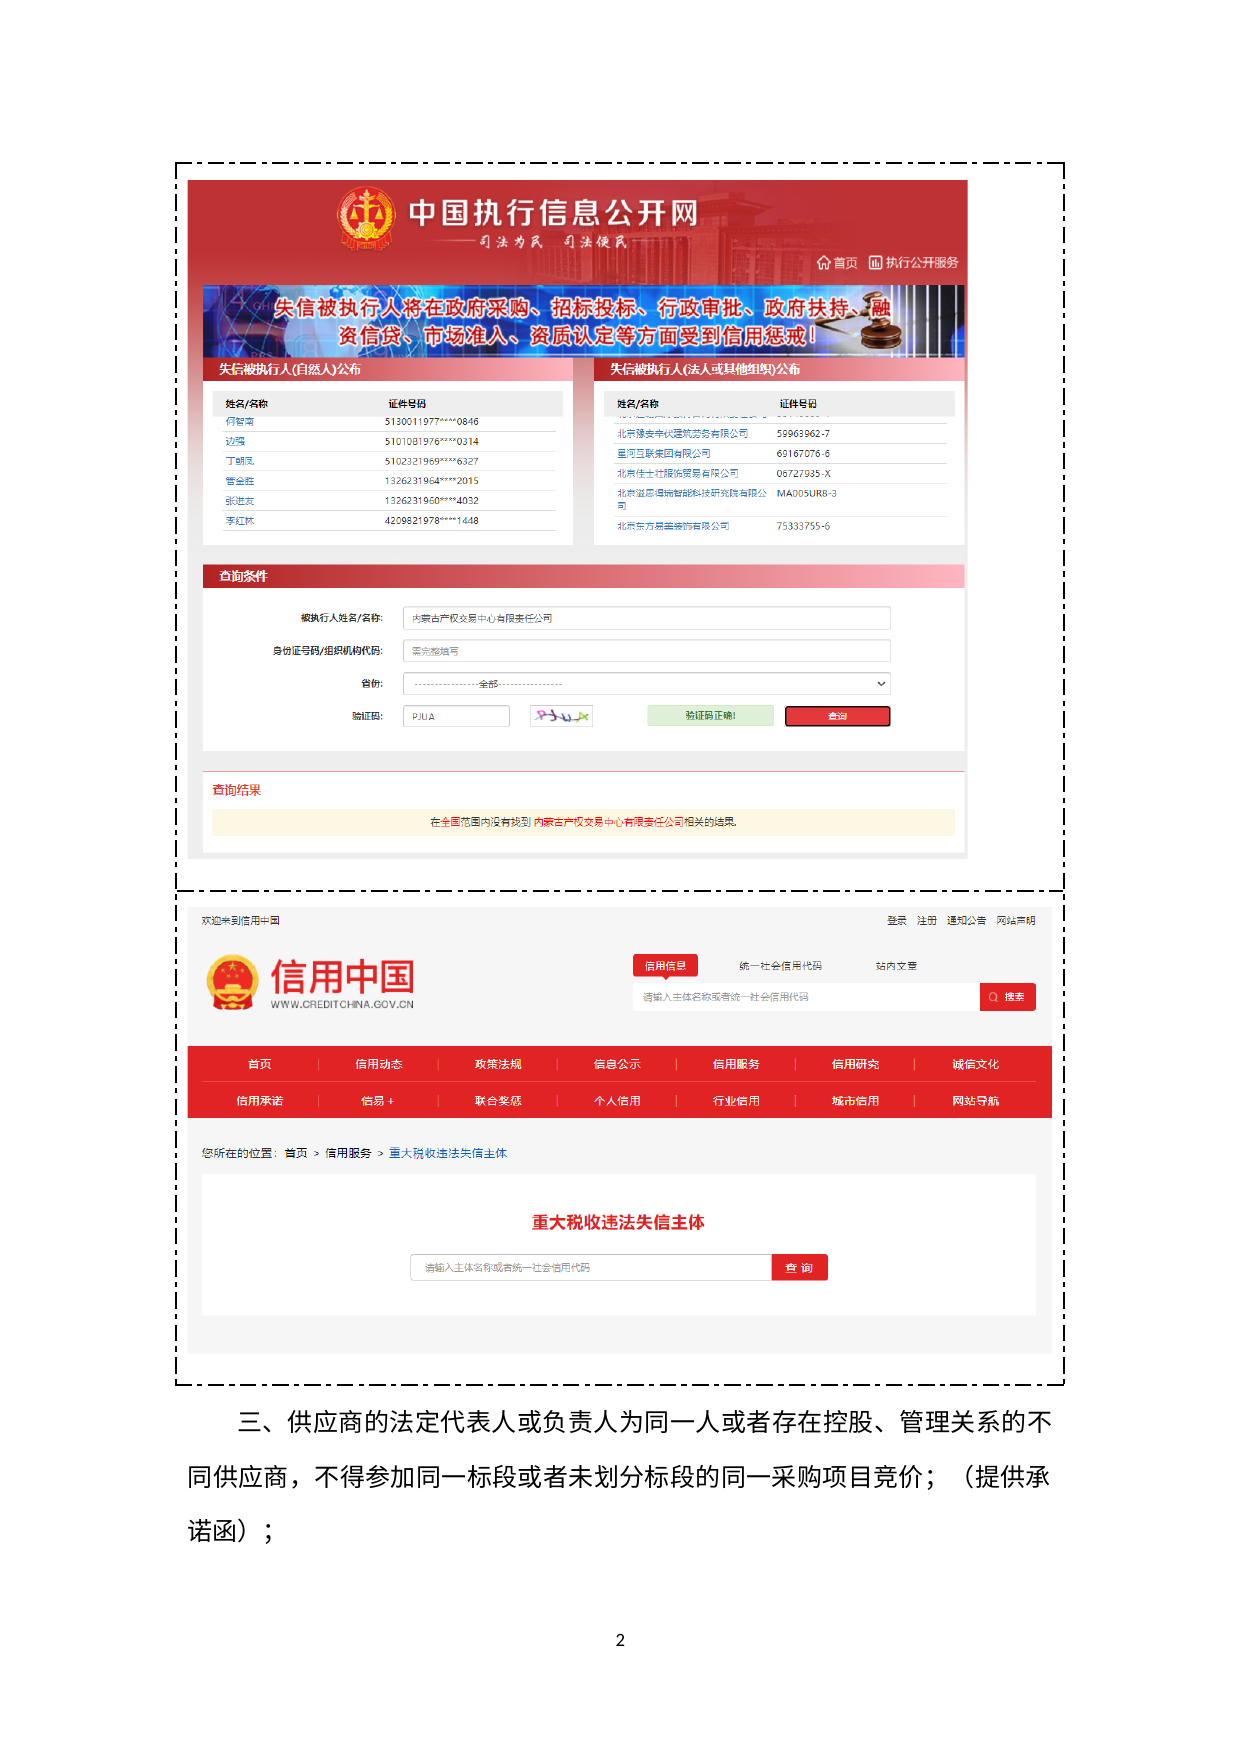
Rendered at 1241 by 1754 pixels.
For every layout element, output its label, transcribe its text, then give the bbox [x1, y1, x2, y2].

picture [187, 907, 1052, 1354]
table_header 插入扫描件（以下为查询步骤示例） [176, 162, 1064, 889]
picture [187, 180, 968, 859]
table_cell [176, 890, 1064, 1384]
list 供应商的法定代表人或负责人为同一人或者存在控股、管理关系的不同供应商，不得参加同一标段或者未划分标段的同一采购项目竞价；（提供承诺函）； [187, 1403, 1053, 1548]
